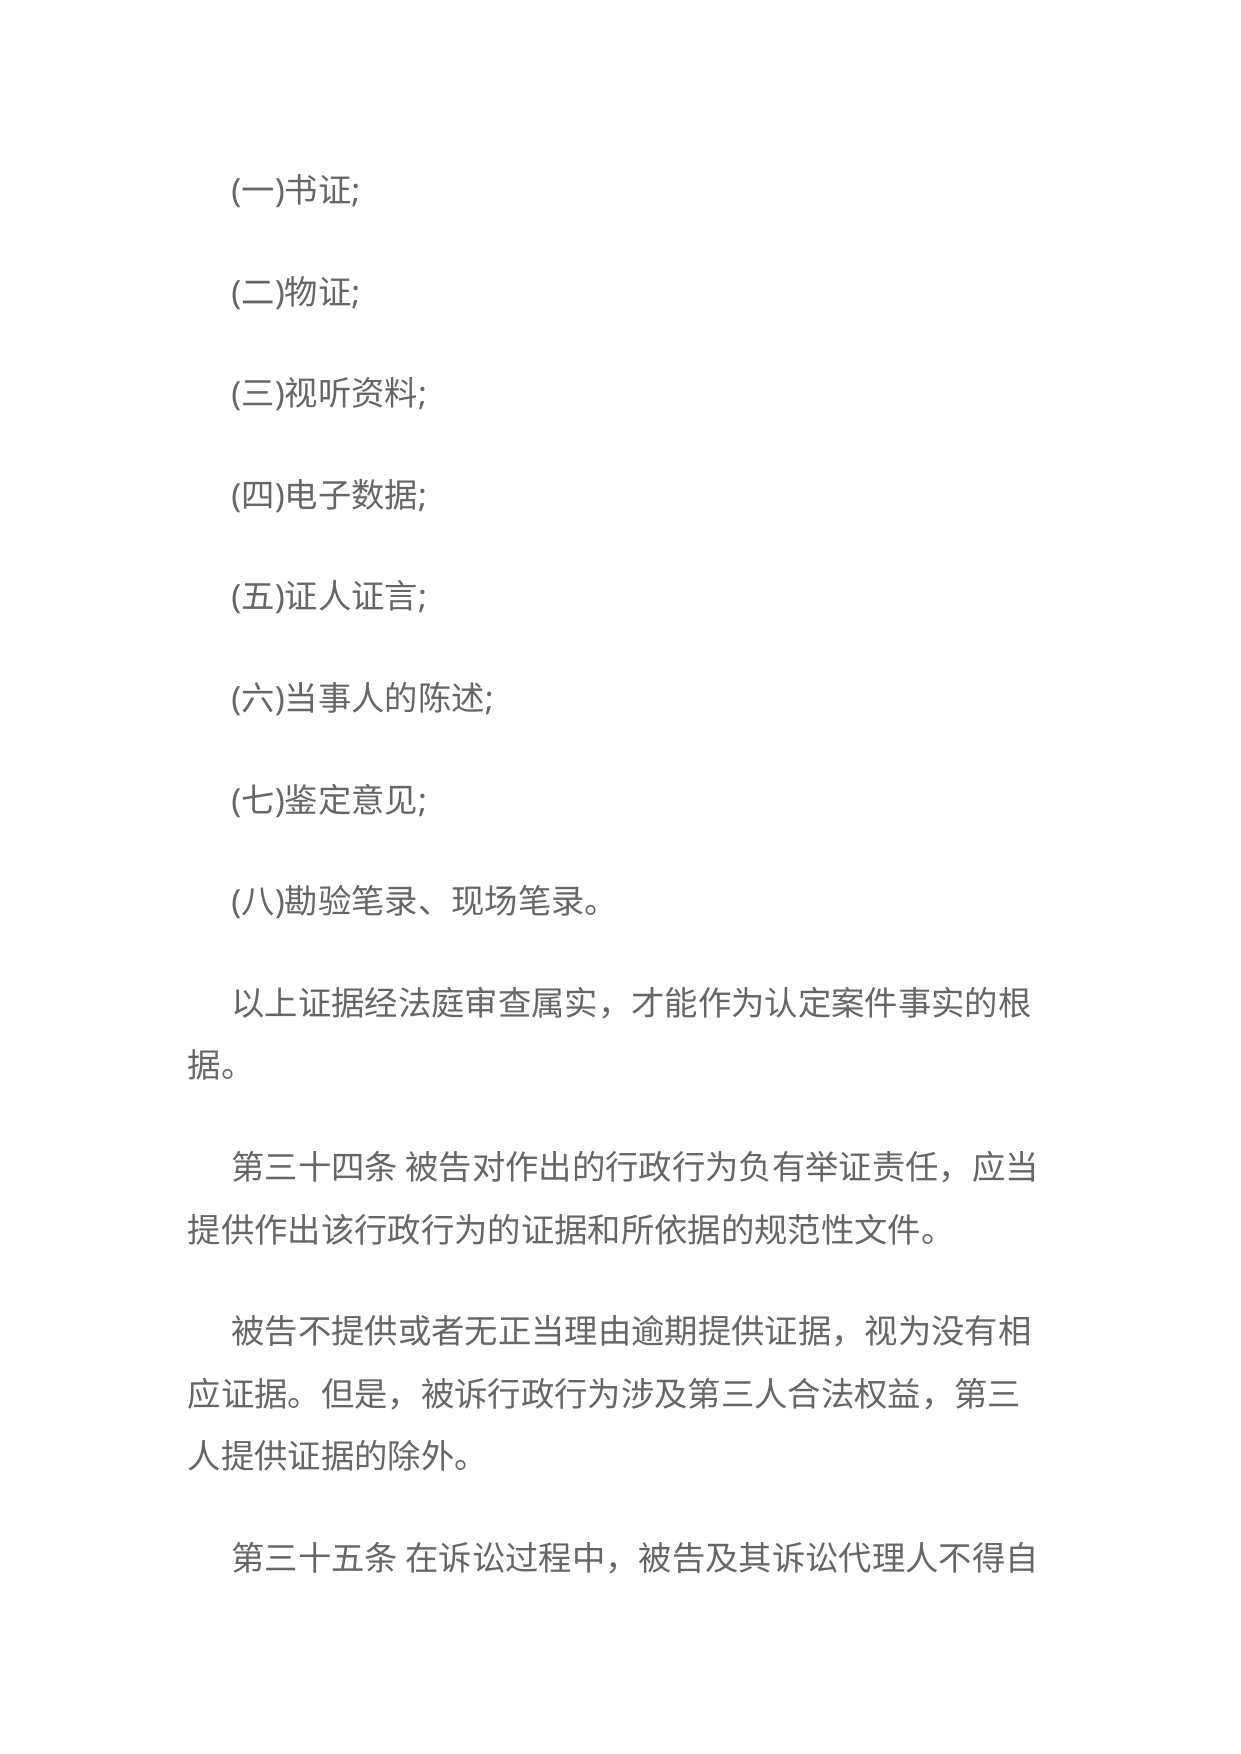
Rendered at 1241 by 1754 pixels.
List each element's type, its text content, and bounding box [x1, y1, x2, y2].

text 以上证据经法庭审查属实，才能作为认定案件事实的根据。 [187, 962, 1053, 1087]
text (一)书证; [187, 150, 1053, 212]
text 被告不提供或者无正当理由逾期提供证据，视为没有相应证据。但是，被诉行政行为涉及第三人合法权益，第三人提供证据的除外。 [187, 1291, 1053, 1478]
text 第三十四条 被告对作出的行政行为负有举证责任，应当提供作出该行政行为的证据和所依据的规范性文件。 [187, 1127, 1053, 1252]
text (二)物证; [187, 252, 1053, 314]
text (八)勘验笔录、现场笔录。 [187, 861, 1053, 923]
text (五)证人证言; [187, 556, 1053, 619]
text (七)鉴定意见; [187, 759, 1053, 822]
text (三)视听资料; [187, 353, 1053, 416]
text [187, 1517, 1053, 1580]
text (六)当事人的陈述; [187, 658, 1053, 720]
text (四)电子数据; [187, 455, 1053, 517]
